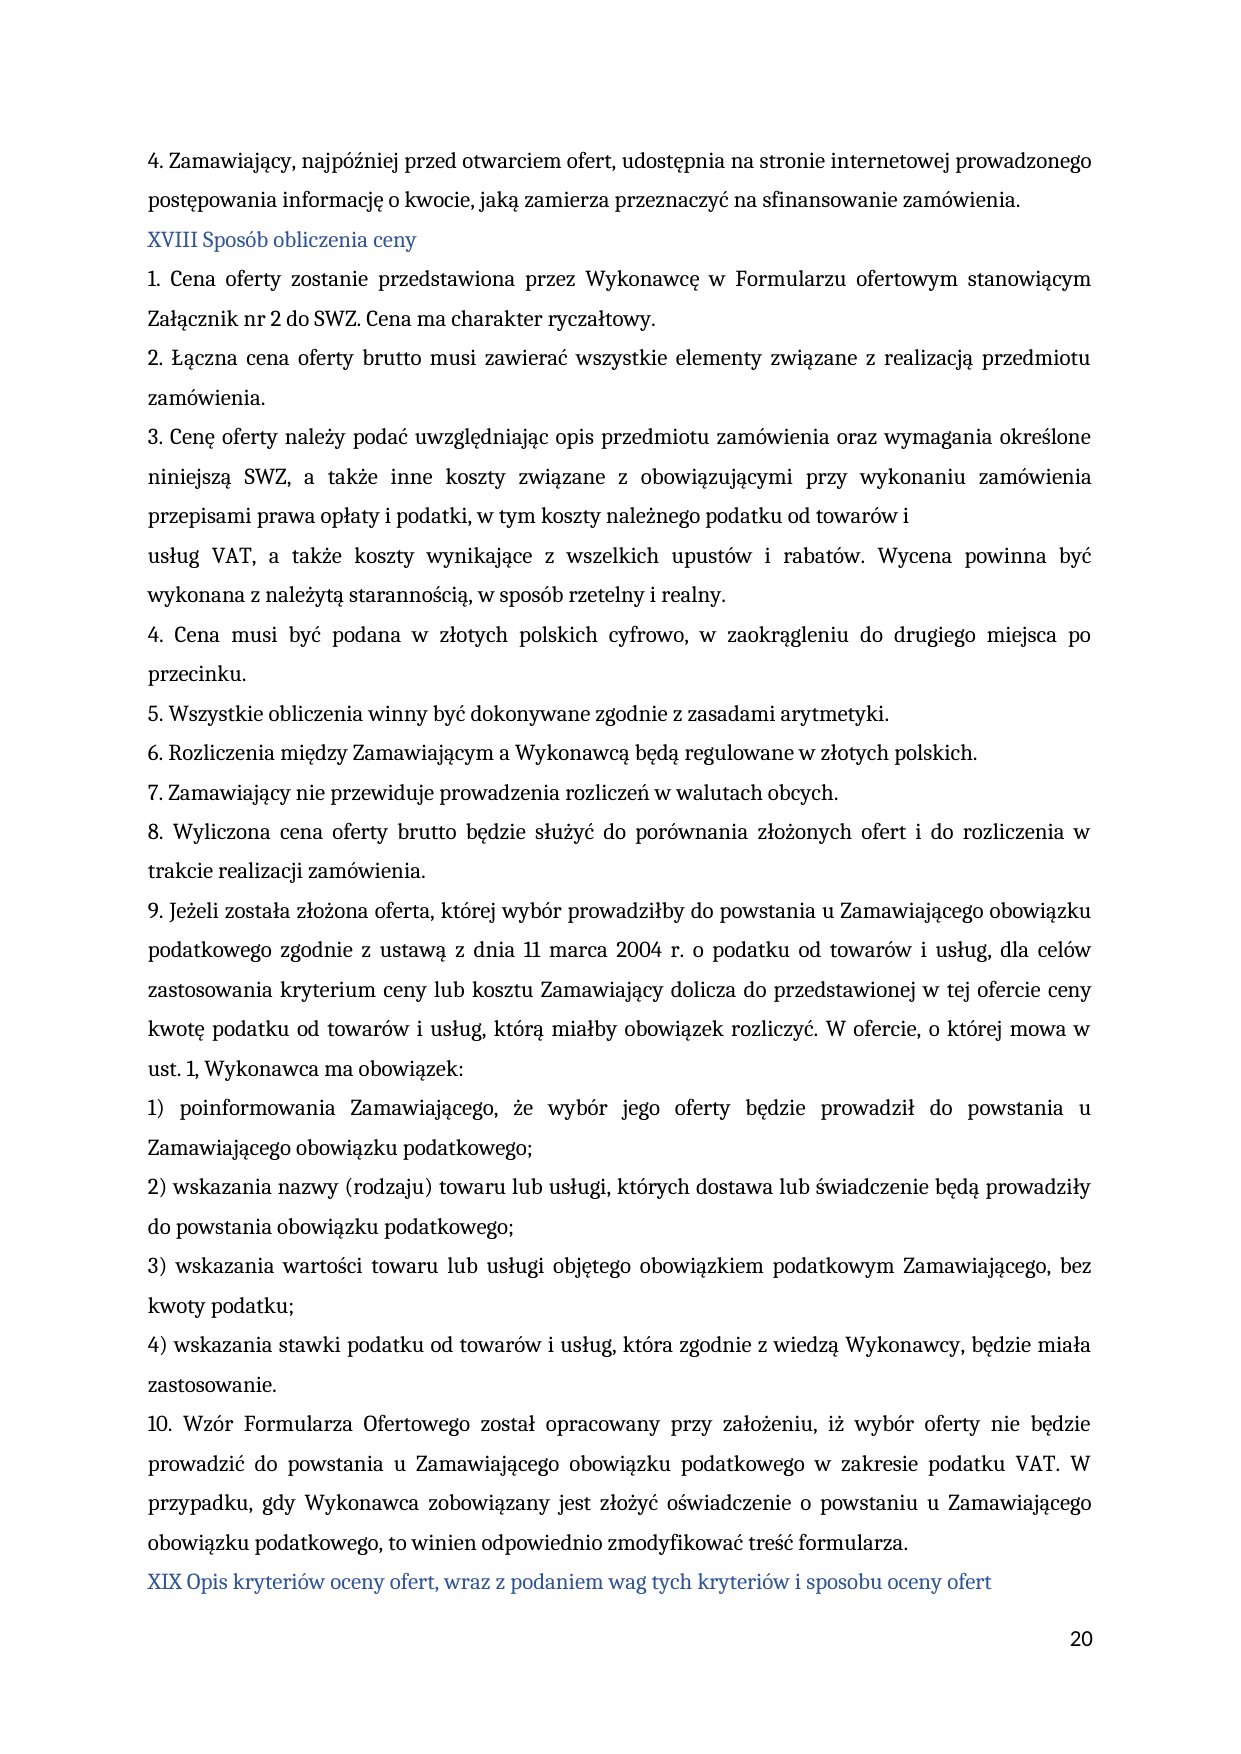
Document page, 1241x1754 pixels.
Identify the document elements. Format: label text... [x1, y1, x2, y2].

text 10. Wzór Formularza Ofertowego został opracowany przy założeniu, iż wybór oferty nie będzie prowadzić do powstania u Zamawiającego obowiązku podatkowego w zakresie podatku VAT. W przypadku, gdy Wykonawca zobowiązany jest złożyć oświadczenie o powstaniu u Zamawiającego obowiązku podatkowego, to winien odpowiednio zmodyfikować treść formularza. [148, 1411, 1093, 1556]
text 8. Wyliczona cena oferty brutto będzie służyć do porównania złożonych ofert i do rozliczenia w trakcie realizacji zamówienia. [148, 819, 1093, 884]
text 1) poinformowania Zamawiającego, że wybór jego oferty będzie prowadził do powstania u Zamawiającego obowiązku podatkowego; [148, 1095, 1093, 1161]
text 4. Cena musi być podana w złotych polskich cyfrowo, w zaokrągleniu do drugiego miejsca po przecinku. [148, 621, 1093, 687]
text 4) wskazania stawki podatku od towarów i usług, która zgodnie z wiedzą Wykonawcy, będzie miała zastosowanie. [148, 1332, 1093, 1398]
text 3) wskazania wartości towaru lub usługi objętego obowiązkiem podatkowym Zamawiającego, bez kwoty podatku; [148, 1253, 1093, 1319]
text 7. Zamawiający nie przewiduje prowadzenia rozliczeń w walutach obcych. [148, 779, 1093, 806]
text 5. Wszystkie obliczenia winny być dokonywane zgodnie z zasadami arytmetyki. [148, 700, 1093, 727]
text usług VAT, a także koszty wynikające z wszelkich upustów i rabatów. Wycena powinna być wykonana z należytą starannością, w sposób rzetelny i realny. [148, 542, 1093, 608]
text 4. Zamawiający, najpóźniej przed otwarciem ofert, udostępnia na stronie internetowej prowadzonego postępowania informację o kwocie, jaką zamierza przeznaczyć na sfinansowanie zamówienia. [148, 148, 1093, 213]
text 1. Cena oferty zostanie przedstawiona przez Wykonawcę w Formularzu ofertowym stanowiącym Załącznik nr 2 do SWZ. Cena ma charakter ryczałtowy. [148, 266, 1093, 332]
text 3. Cenę oferty należy podać uwzględniając opis przedmiotu zamówienia oraz wymagania określone niniejszą SWZ, a także inne koszty związane z obowiązującymi przy wykonaniu zamówienia przepisami prawa opłaty i podatki, w tym koszty należnego podatku od towarów i [148, 424, 1093, 529]
text 2. Łączna cena oferty brutto musi zawierać wszystkie elementy związane z realizacją przedmiotu zamówienia. [148, 345, 1093, 411]
text XVIII Sposób obliczenia ceny [148, 227, 1093, 253]
text 6. Rozliczenia między Zamawiającym a Wykonawcą będą regulowane w złotych polskich. [148, 740, 1093, 766]
text XIX Opis kryteriów oceny ofert, wraz z podaniem wag tych kryteriów i sposobu oceny ofert [148, 1569, 1093, 1595]
text 9. Jeżeli została złożona oferta, której wybór prowadziłby do powstania u Zamawiającego obowiązku podatkowego zgodnie z ustawą z dnia 11 marca 2004 r. o podatku od towarów i usług, dla celów zastosowania kryterium ceny lub kosztu Zamawiający dolicza do przedstawionej w tej ofercie ceny kwotę podatku od towarów i usług, którą miałby obowiązek rozliczyć. W ofercie, o której mowa w ust. 1, Wykonawca ma obowiązek: [148, 898, 1093, 1082]
text 2) wskazania nazwy (rodzaju) towaru lub usługi, których dostawa lub świadczenie będą prowadziły do powstania obowiązku podatkowego; [148, 1174, 1093, 1240]
